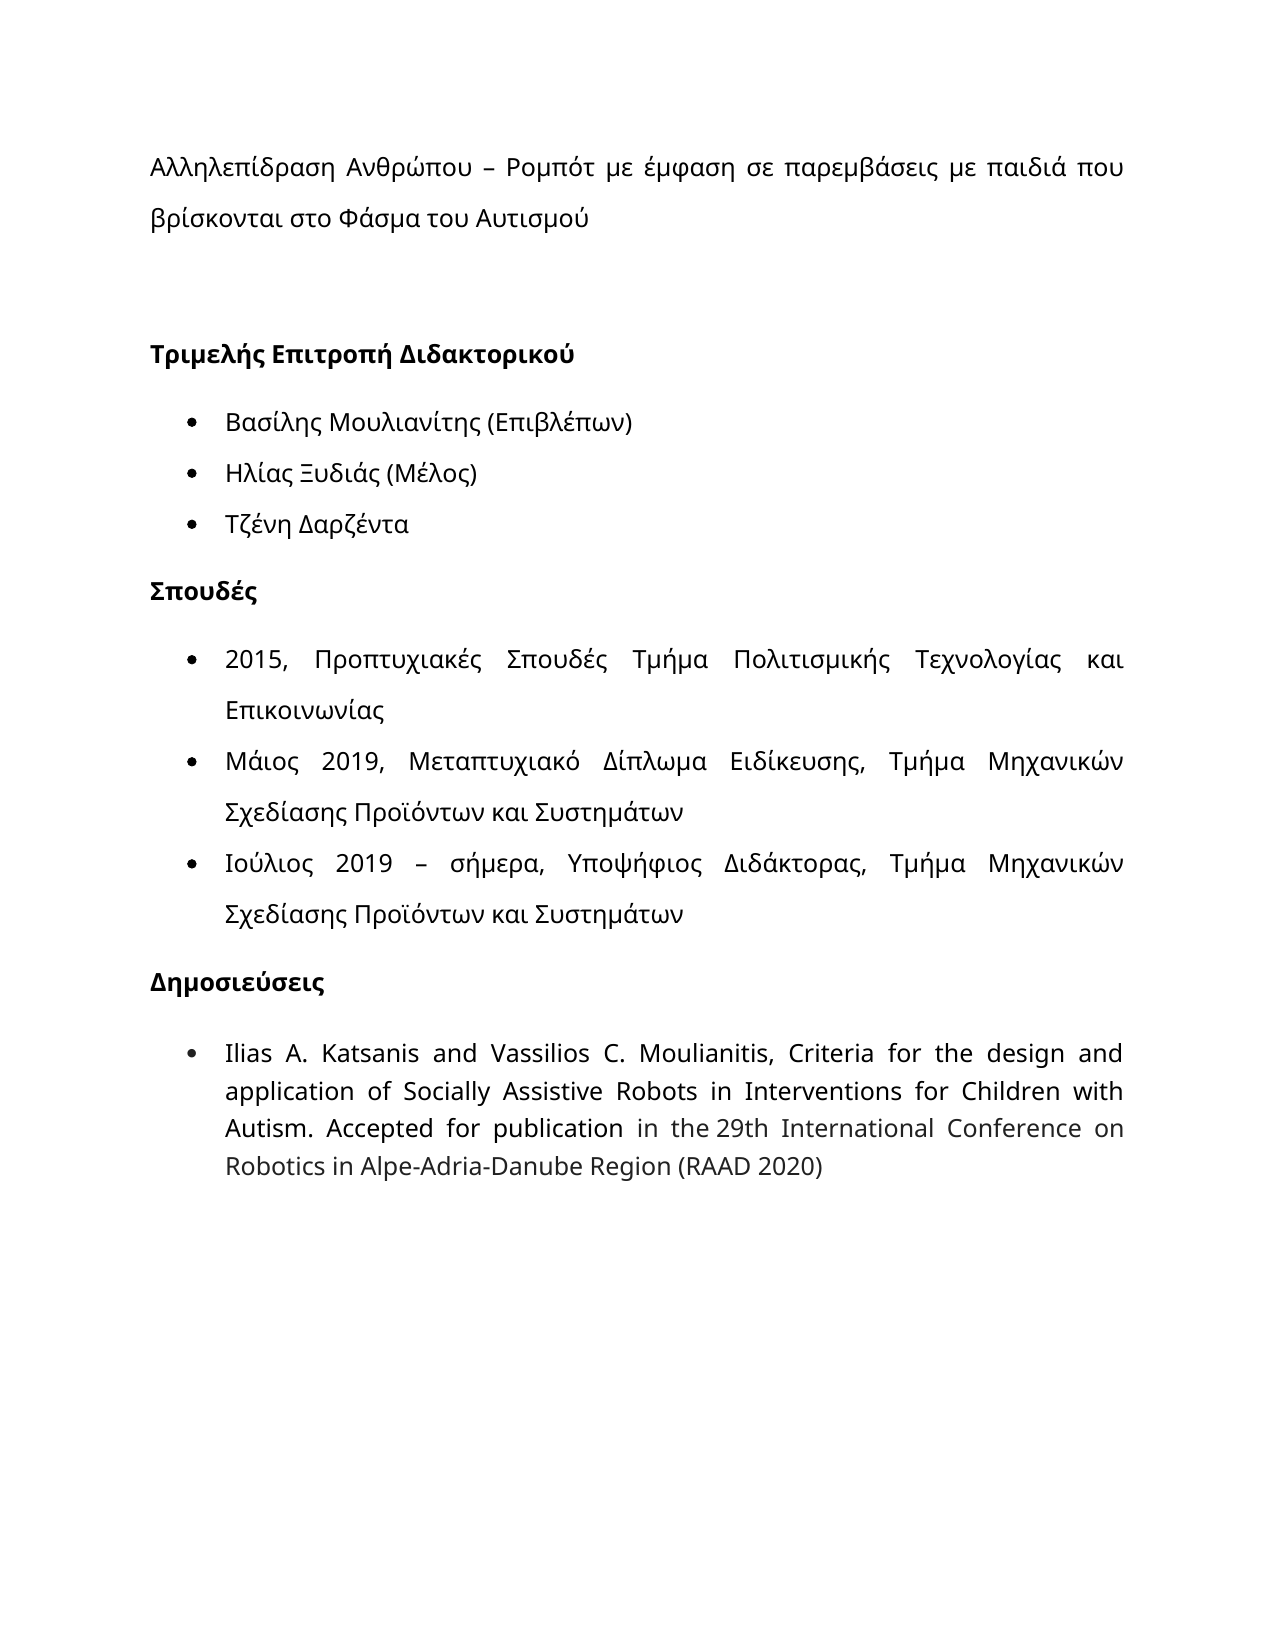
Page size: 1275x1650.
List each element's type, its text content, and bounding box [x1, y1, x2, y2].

list Ηλίας Ξυδιάς (Μέλος) [187, 455, 1125, 489]
text Τριμελής Επιτροπή Διδακτορικού [150, 336, 1125, 371]
list Τζένη Δαρζέντα [187, 506, 1125, 540]
list Μάιος 2019, Μεταπτυχιακό Δίπλωμα Ειδίκευσης, Τμήμα Μηχανικών Σχεδίασης Προϊόντων και Συστημάτων [187, 744, 1125, 829]
text Σπουδές [150, 574, 1125, 608]
title Ilias A. Katsanis and Vassilios C. Moulianitis, Criteria for the design and application of Socially Assistive Robots in Interventions for Children with Autism. Accepted for publication in the 29th International Conference on Robotics in Alpe-Adria-Danube Region (RAAD 2020) [187, 1032, 1125, 1182]
text Δημοσιεύσεις [150, 964, 1125, 999]
text Αλληλεπίδραση Ανθρώπου – Ρομπότ με έμφαση σε παρεμβάσεις με παιδιά που βρίσκονται στο Φάσμα του Αυτισμού [150, 150, 1125, 235]
list Ιούλιος 2019 – σήμερα, Υποψήφιος Διδάκτορας, Τμήμα Μηχανικών Σχεδίασης Προϊόντων και Συστημάτων [187, 846, 1125, 931]
list Βασίλης Μουλιανίτης (Επιβλέπων) [187, 404, 1125, 438]
list 2015, Προπτυχιακές Σπουδές Τμήμα Πολιτισμικής Τεχνολογίας και Επικοινωνίας [187, 642, 1125, 727]
